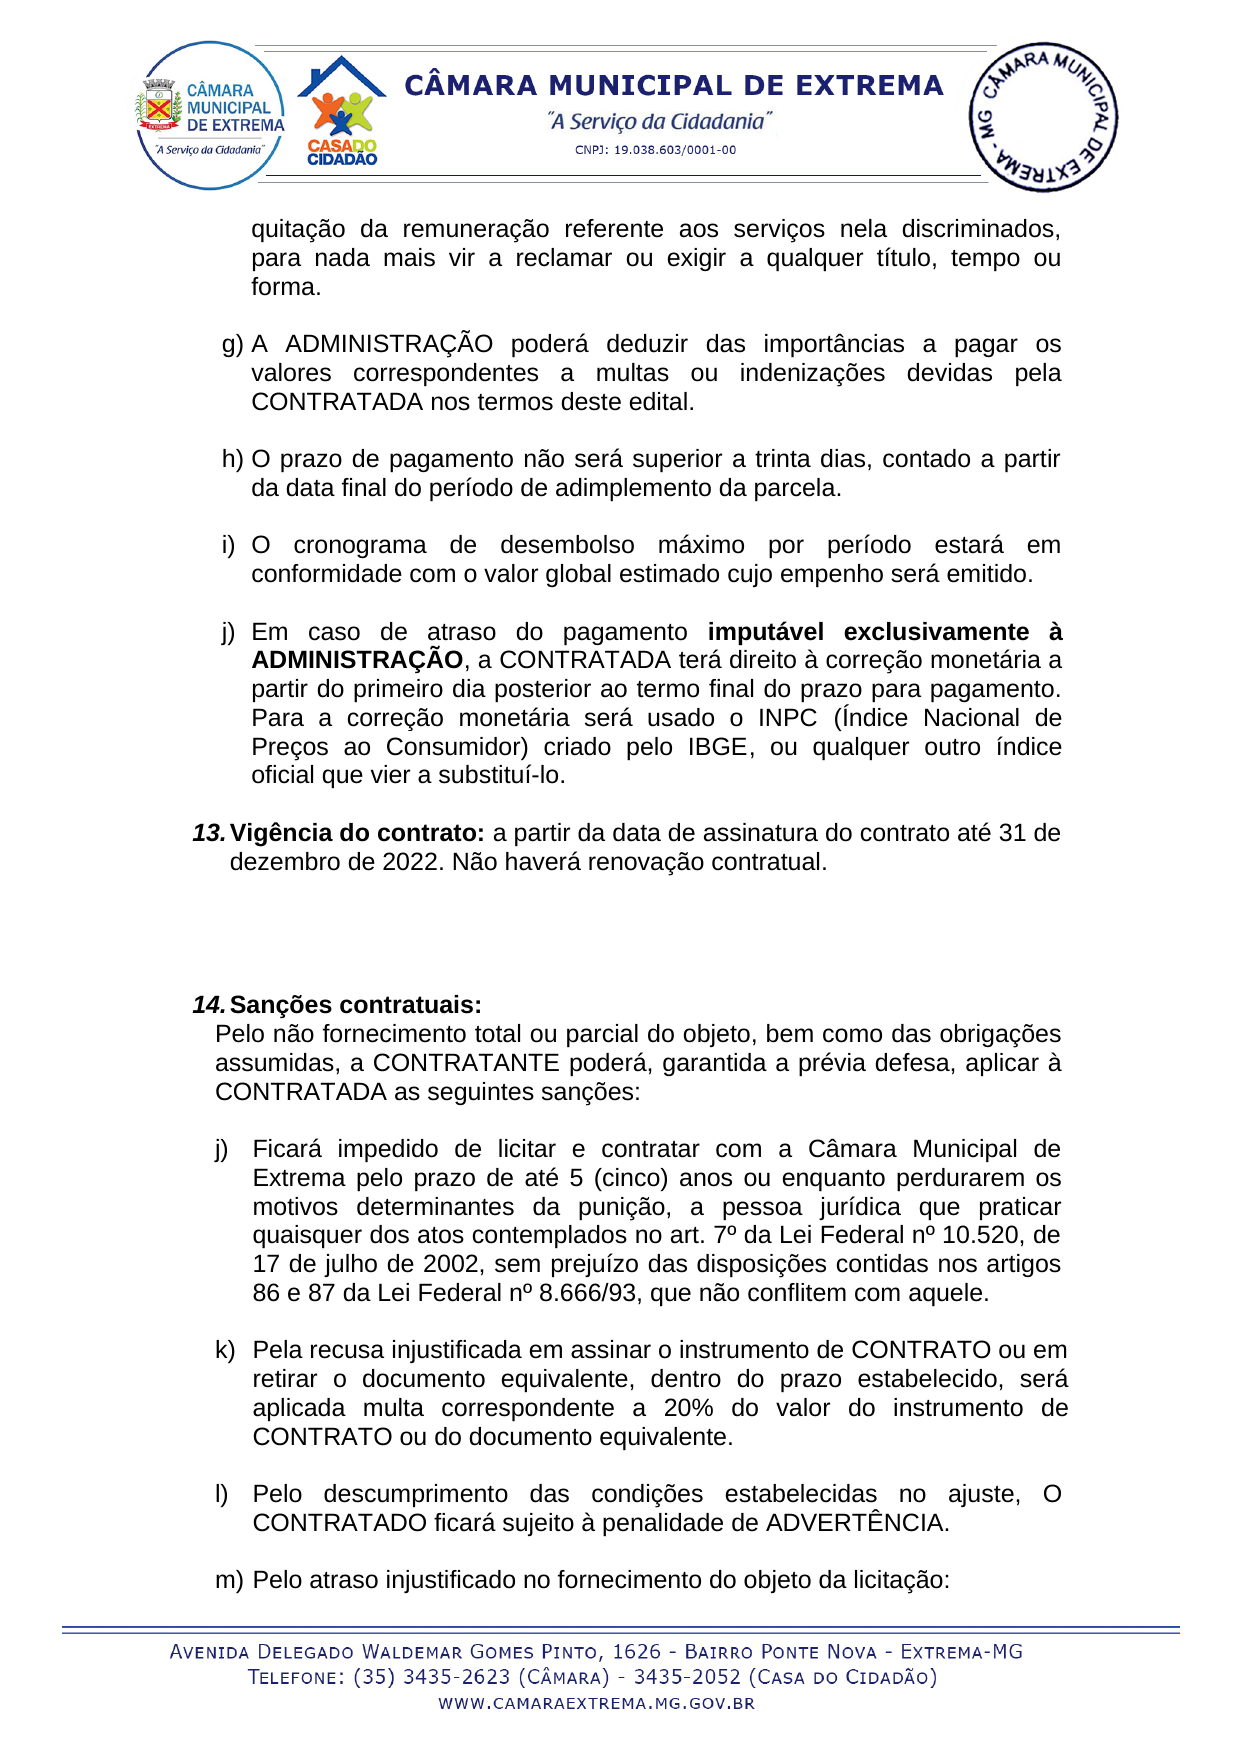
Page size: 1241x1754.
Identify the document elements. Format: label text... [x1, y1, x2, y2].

list Sanções contratuais: [192, 990, 1063, 1019]
list Em caso de atraso do pagamento imputável exclusivamente à ADMINISTRAÇÃO, a CONTRATADA terá direito à correção monetária a partir do primeiro dia posterior ao termo final do prazo para pagamento. Para a correção monetária será usado o INPC (Índice Nacional de Preços ao Consumidor) criado pelo IBGE, ou qualquer outro índice oficial que vier a substituí-lo. [222, 616, 1063, 789]
picture [46, 1615, 1194, 1724]
list A ADMINISTRAÇÃO poderá deduzir das importâncias a pagar os valores correspondentes a multas ou indenizações devidas pela CONTRATADA nos termos deste edital. [222, 329, 1063, 415]
picture [124, 30, 1123, 221]
list Pelo atraso injustificado no fornecimento do objeto da licitação: [215, 1565, 1063, 1594]
text Pelo não fornecimento total ou parcial do objeto, bem como das obrigações assumidas, a CONTRATANTE poderá, garantida a prévia defesa, aplicar à CONTRATADA as seguintes sanções: [215, 1019, 1063, 1105]
list O cronograma de desembolso máximo por período estará em conformidade com o valor global estimado cujo empenho será emitido. [222, 530, 1063, 588]
list Pelo descumprimento das condições estabelecidas no ajuste, O CONTRATADO ficará sujeito à penalidade de ADVERTÊNCIA. [215, 1479, 1063, 1536]
list O prazo de pagamento não será superior a trinta dias, contado a partir da data final do período de adimplemento da parcela. [222, 444, 1063, 501]
list Ficará impedido de licitar e contratar com a Câmara Municipal de Extrema pelo prazo de até 5 (cinco) anos ou enquanto perdurarem os motivos determinantes da punição, a pessoa jurídica que praticar quaisquer dos atos contemplados no art. 7º da Lei Federal nº 10.520, de 17 de julho de 2002, sem prejuízo das disposições contidas nos artigos 86 e 87 da Lei Federal nº 8.666/93, que não conflitem com aquele. [215, 1134, 1063, 1306]
list Vigência do contrato: a partir da data de assinatura do contrato até 31 de dezembro de 2022. Não haverá renovação contratual. [192, 818, 1063, 875]
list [222, 214, 1063, 300]
list Pela recusa injustificada em assinar o instrumento de CONTRATO ou em retirar o documento equivalente, dentro do prazo estabelecido, será aplicada multa correspondente a 20% do valor do instrumento de CONTRATO ou do documento equivalente. [215, 1335, 1069, 1450]
